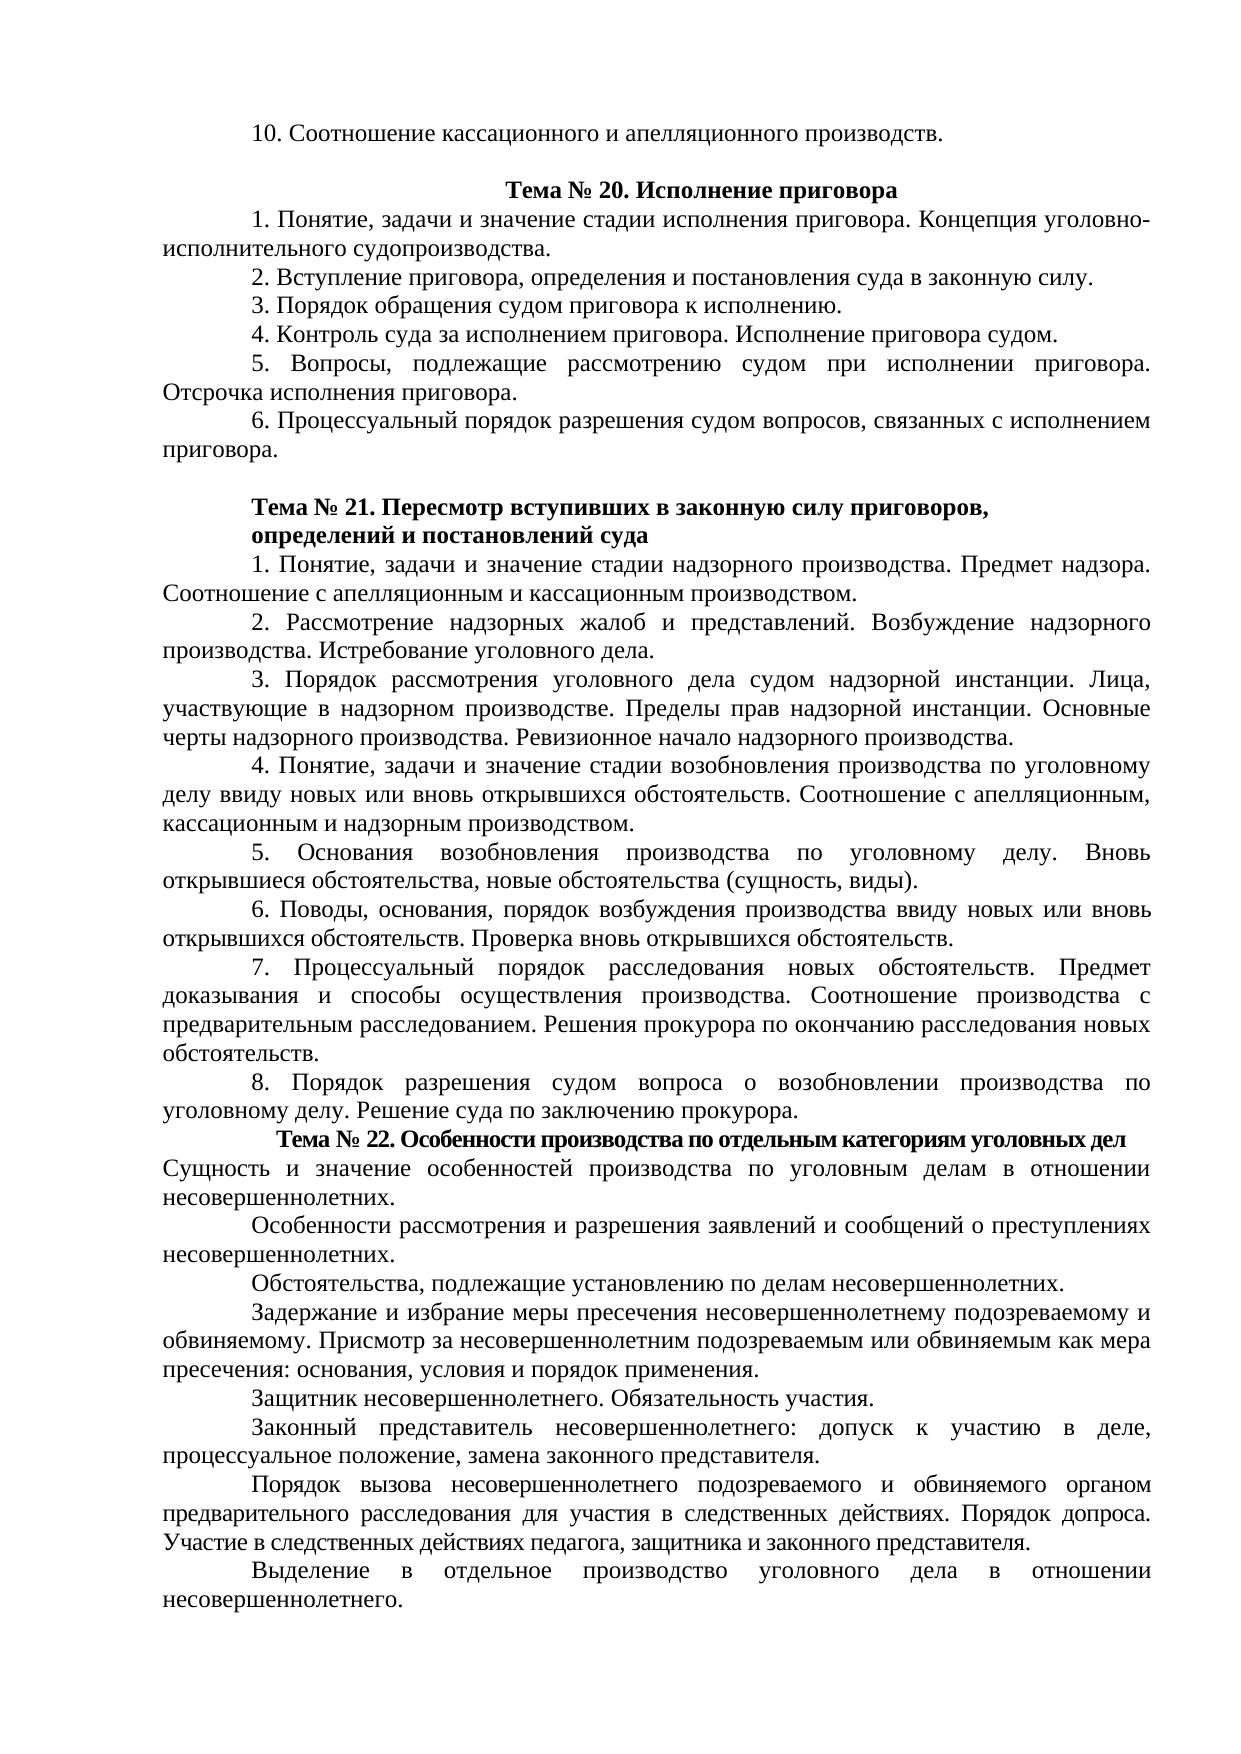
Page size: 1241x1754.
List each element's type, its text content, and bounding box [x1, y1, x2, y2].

text 7. Процессуальный порядок расследования новых обстоятельств. Предмет доказывания и способы осуществления производства. Соотношение производства с предварительным расследованием. Решения прокурора по окончанию расследования новых обстоятельств. [162, 952, 1152, 1067]
text Задержание и избрание меры пресечения несовершеннолетнему подозреваемому и обвиняемому. Присмотр за несовершеннолетним подозреваемым или обвиняемым как мера пресечения: основания, условия и порядок применения. [162, 1297, 1152, 1383]
text 1. Понятие, задачи и значение стадии исполнения приговора. Концепция уголовно-исполнительного судопроизводства. [162, 204, 1152, 262]
text Сущность и значение особенностей производства по уголовным делам в отношении несовершеннолетних. [162, 1153, 1152, 1211]
text Выделение в отдельное производство уголовного дела в отношении несовершеннолетнего. [162, 1556, 1152, 1613]
text Защитник несовершеннолетнего. Обязательность участия. [162, 1383, 1152, 1412]
text 3. Порядок рассмотрения уголовного дела судом надзорной инстанции. Лица, участвующие в надзорном производстве. Пределы прав надзорной инстанции. Основные черты надзорного производства. Ревизионное начало надзорного производства. [162, 664, 1152, 751]
text 10. Соотношение кассационного и апелляционного производств. [162, 118, 1152, 147]
text Законный представитель несовершеннолетнего: допуск к участию в деле, процессуальное положение, замена законного представителя. [162, 1412, 1152, 1469]
text 3. Порядок обращения судом приговора к исполнению. [162, 291, 1152, 319]
text 5. Основания возобновления производства по уголовному делу. Вновь открывшиеся обстоятельства, новые обстоятельства (сущность, виды). [162, 837, 1152, 894]
text 8. Порядок разрешения судом вопроса о возобновлении производства по уголовному делу. Решение суда по заключению прокурора. [162, 1067, 1152, 1124]
text Особенности рассмотрения и разрешения заявлений и сообщений о преступлениях несовершеннолетних. [162, 1211, 1152, 1268]
text 4. Контроль суда за исполнением приговора. Исполнение приговора судом. [162, 319, 1152, 348]
text определений и постановлений суда [162, 521, 1152, 549]
text 4. Понятие, задачи и значение стадии возобновления производства по уголовному делу ввиду новых или вновь открывшихся обстоятельств. Соотношение с апелляционным, кассационным и надзорным производством. [162, 751, 1152, 837]
text Тема № 20. Исполнение приговора [162, 176, 1152, 204]
text Порядок вызова несовершеннолетнего подозреваемого и обвиняемого органом предварительного расследования для участия в следственных действиях. Порядок допроса. Участие в следственных действиях педагога, защитника и законного представителя. [162, 1469, 1152, 1556]
text 2. Вступление приговора, определения и постановления суда в законную силу. [162, 262, 1152, 291]
text 2. Рассмотрение надзорных жалоб и представлений. Возбуждение надзорного производства. Истребование уголовного дела. [162, 607, 1152, 664]
text 5. Вопросы, подлежащие рассмотрению судом при исполнении приговора. Отсрочка исполнения приговора. [162, 348, 1152, 406]
text 6. Процессуальный порядок разрешения судом вопросов, связанных с исполнением приговора. [162, 406, 1152, 463]
text Тема № 22. Особенности производства по отдельным категориям уголовных дел [162, 1124, 1152, 1153]
text Обстоятельства, подлежащие установлению по делам несовершеннолетних. [162, 1268, 1152, 1297]
text 6. Поводы, основания, порядок возбуждения производства ввиду новых или вновь открывшихся обстоятельств. Проверка вновь открывшихся обстоятельств. [162, 894, 1152, 952]
text 1. Понятие, задачи и значение стадии надзорного производства. Предмет надзора. Соотношение с апелляционным и кассационным производством. [162, 549, 1152, 607]
text Тема № 21. Пересмотр вступивших в законную силу приговоров, [162, 492, 1152, 521]
